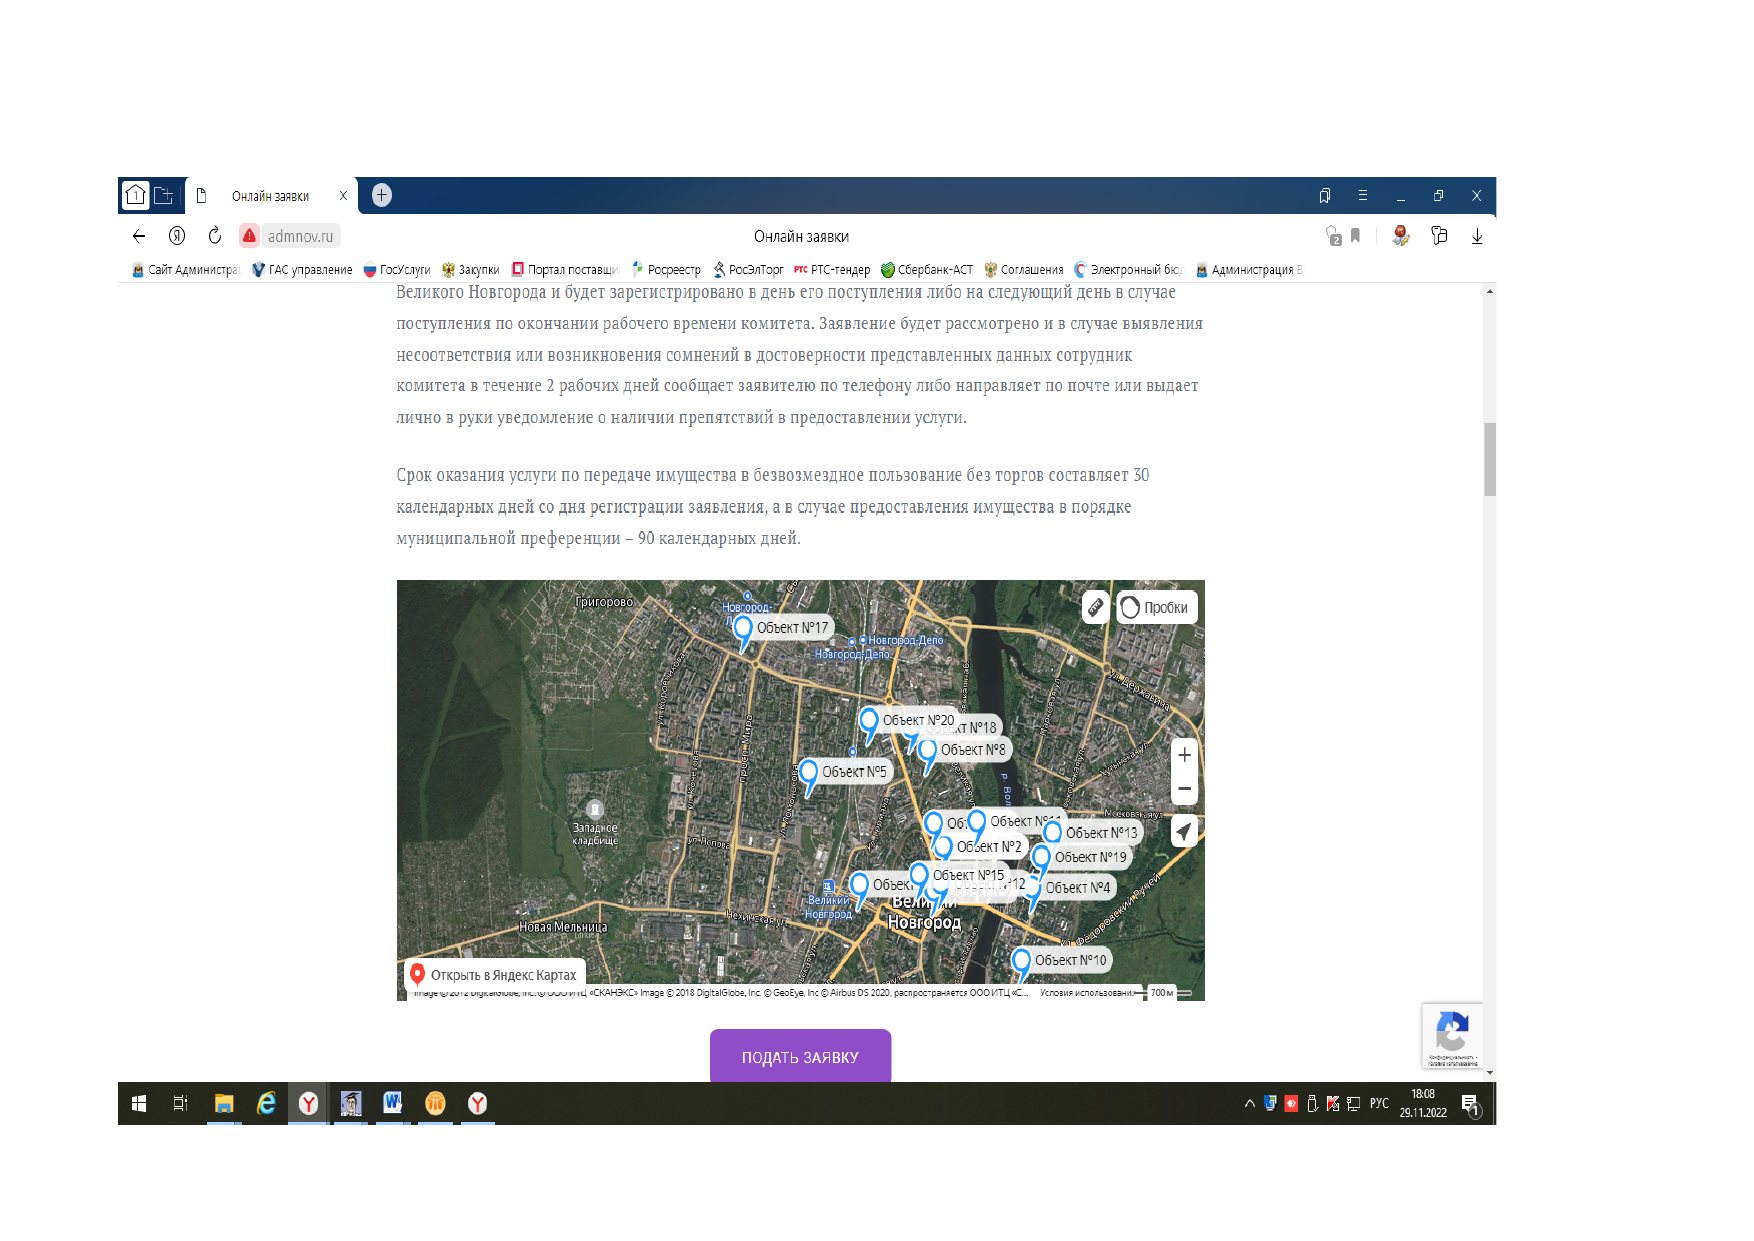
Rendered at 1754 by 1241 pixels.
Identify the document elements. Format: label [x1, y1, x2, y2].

picture [118, 177, 1497, 1125]
